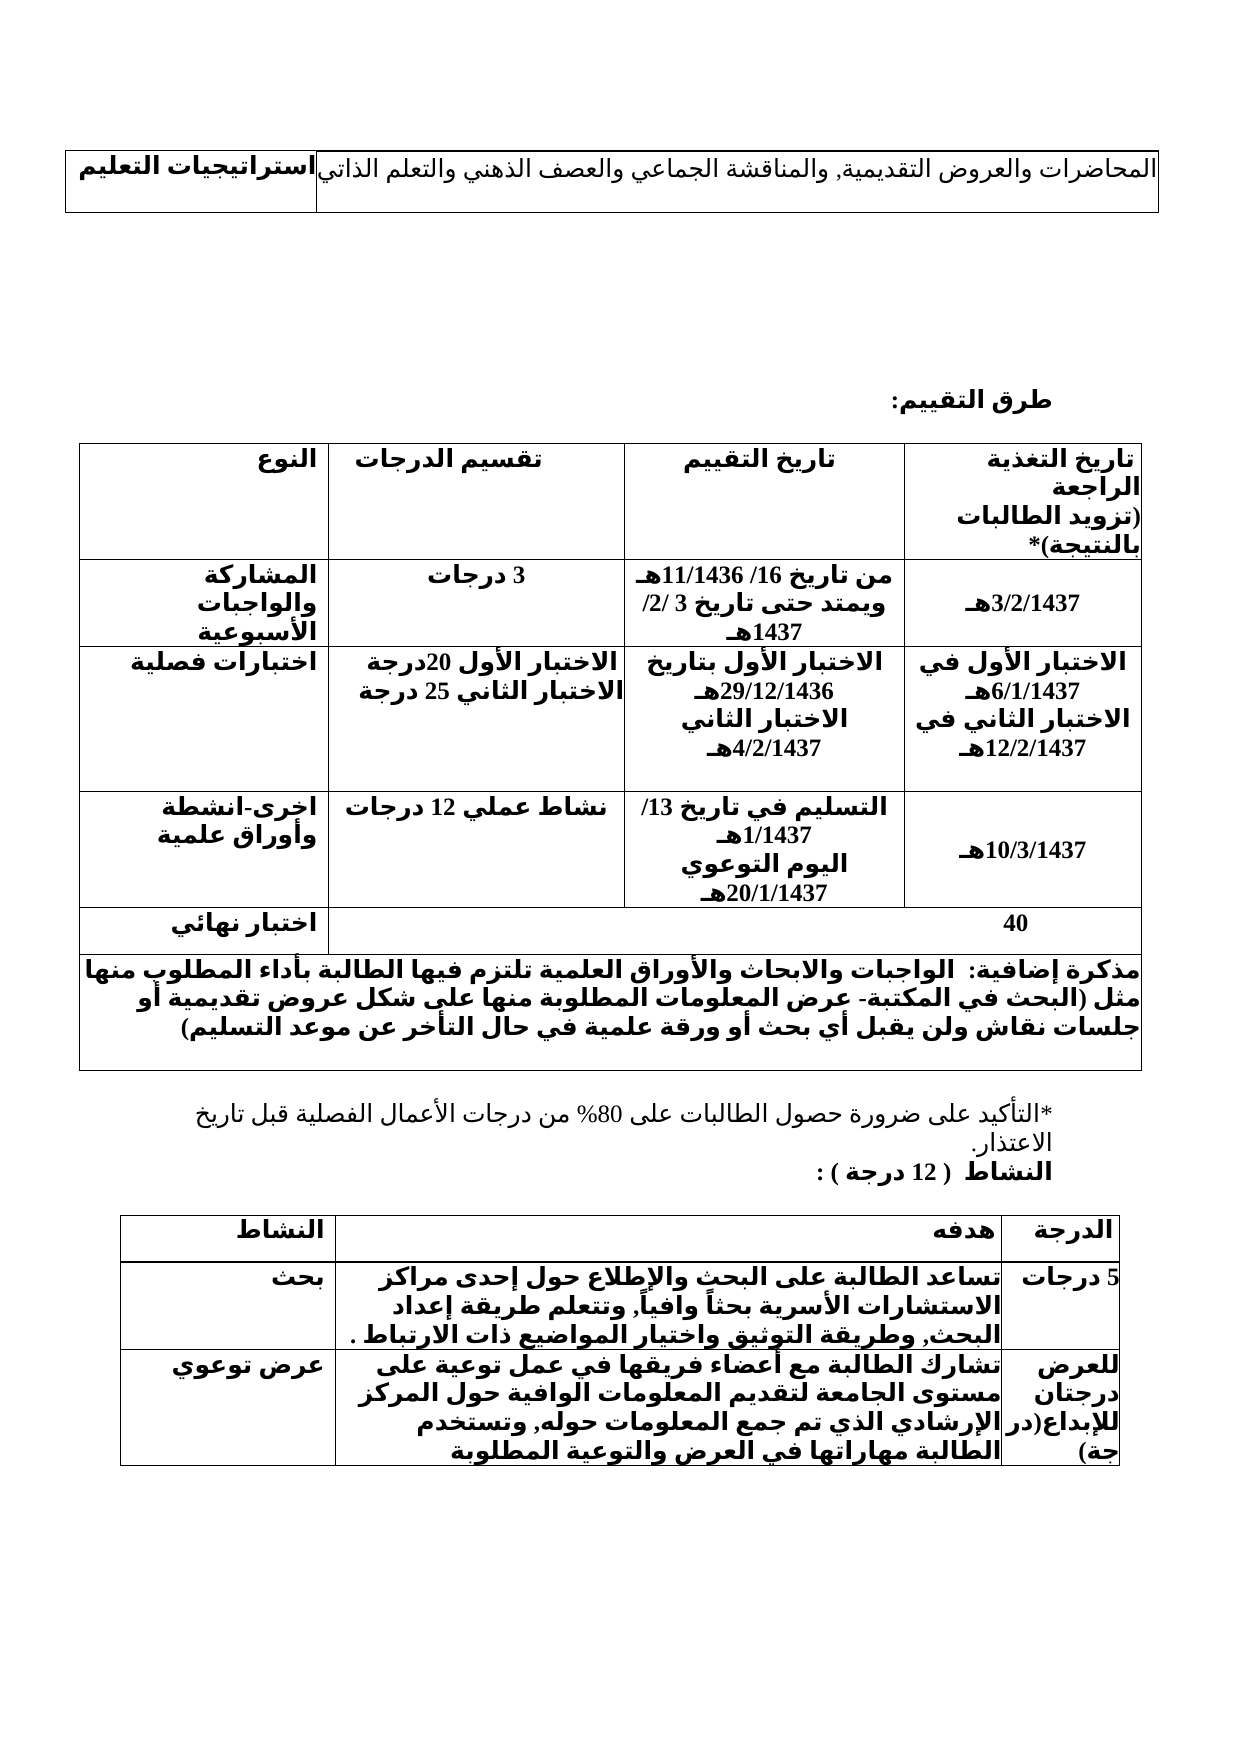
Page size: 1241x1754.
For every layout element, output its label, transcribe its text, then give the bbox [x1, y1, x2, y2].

table_cell 40 [329, 908, 1141, 954]
text النشاط ( 12 درجة ) : [187, 1157, 1053, 1186]
table_header تاريخ التغذية الراجعة (تزويد الطالبات بالنتيجة)* [905, 444, 1141, 559]
table_cell الاختبار الأول بتاريخ 29/12/1436هـ الاختبار الثاني 4/2/1437هـ [625, 647, 904, 791]
table_cell اختبار نهائي [80, 908, 328, 954]
table_cell تشارك الطالبة مع أعضاء فريقها في عمل توعية على مستوى الجامعة لتقديم المعلومات الوافية حول المركز الإرشادي الذي تم جمع المعلومات حوله, وتستخدم الطالبة مهاراتها في العرض والتوعية المطلوبة [336, 1350, 1001, 1465]
table_cell استراتيجيات التعليم [66, 151, 316, 212]
table_cell عرض توعوي [121, 1350, 335, 1465]
table_header الدرجة [1002, 1216, 1119, 1261]
table_cell الاختبار الأول 20درجة الاختبار الثاني 25 درجة [329, 647, 624, 791]
table_cell للعرض درجتان للإبداع(درجة) [1002, 1350, 1119, 1465]
table_header تاريخ التقييم [625, 444, 904, 559]
table_cell الاختبار الأول في 6/1/1437هـ الاختبار الثاني في 12/2/1437هـ [905, 647, 1141, 791]
table_cell 3 درجات [329, 560, 624, 646]
table_cell تساعد الطالبة على البحث والإطلاع حول إحدى مراكز الاستشارات الأسرية بحثاً وافياً, وتتعلم طريقة إعداد البحث, وطريقة التوثيق واختيار المواضيع ذات الارتباط . [336, 1263, 1001, 1349]
table_header تقسيم الدرجات [329, 444, 624, 559]
table_cell المحاضرات والعروض التقديمية, والمناقشة الجماعي والعصف الذهني والتعلم الذاتي [317, 152, 1158, 212]
table_cell من تاريخ 16/ 11/1436هـ ويمتد حتى تاريخ 3 /2/ 1437هـ [625, 560, 904, 646]
table_header النوع [80, 444, 328, 559]
text *التأكيد على ضرورة حصول الطالبات على 80% من درجات الأعمال الفصلية قبل تاريخ الاعتذار. [187, 1099, 1053, 1157]
table_cell بحث [121, 1263, 335, 1349]
table_cell التسليم في تاريخ 13/ 1/1437هـ اليوم التوعوي 20/1/1437هـ [625, 792, 904, 907]
table_header النشاط [121, 1216, 335, 1261]
table_cell 3/2/1437هـ [905, 560, 1141, 646]
table_cell اختبارات فصلية [80, 647, 328, 791]
text طرق التقييم: [187, 385, 1053, 414]
table_cell نشاط عملي 12 درجات [329, 792, 624, 907]
table_header هدفه [336, 1216, 1001, 1261]
table_cell 10/3/1437هـ [905, 792, 1141, 907]
table_cell مذكرة إضافية: الواجبات والابحاث والأوراق العلمية تلتزم فيها الطالبة بأداء المطلوب منها مثل (البحث في المكتبة- عرض المعلومات المطلوبة منها على شكل عروض تقديمية أو جلسات نقاش ولن يقبل أي بحث أو ورقة علمية في حال التأخر عن موعد التسليم) [80, 955, 1141, 1070]
table_cell 5 درجات [1002, 1263, 1119, 1349]
table_cell اخرى-انشطة وأوراق علمية [80, 792, 328, 907]
table_cell المشاركة والواجبات الأسبوعية [80, 560, 328, 646]
